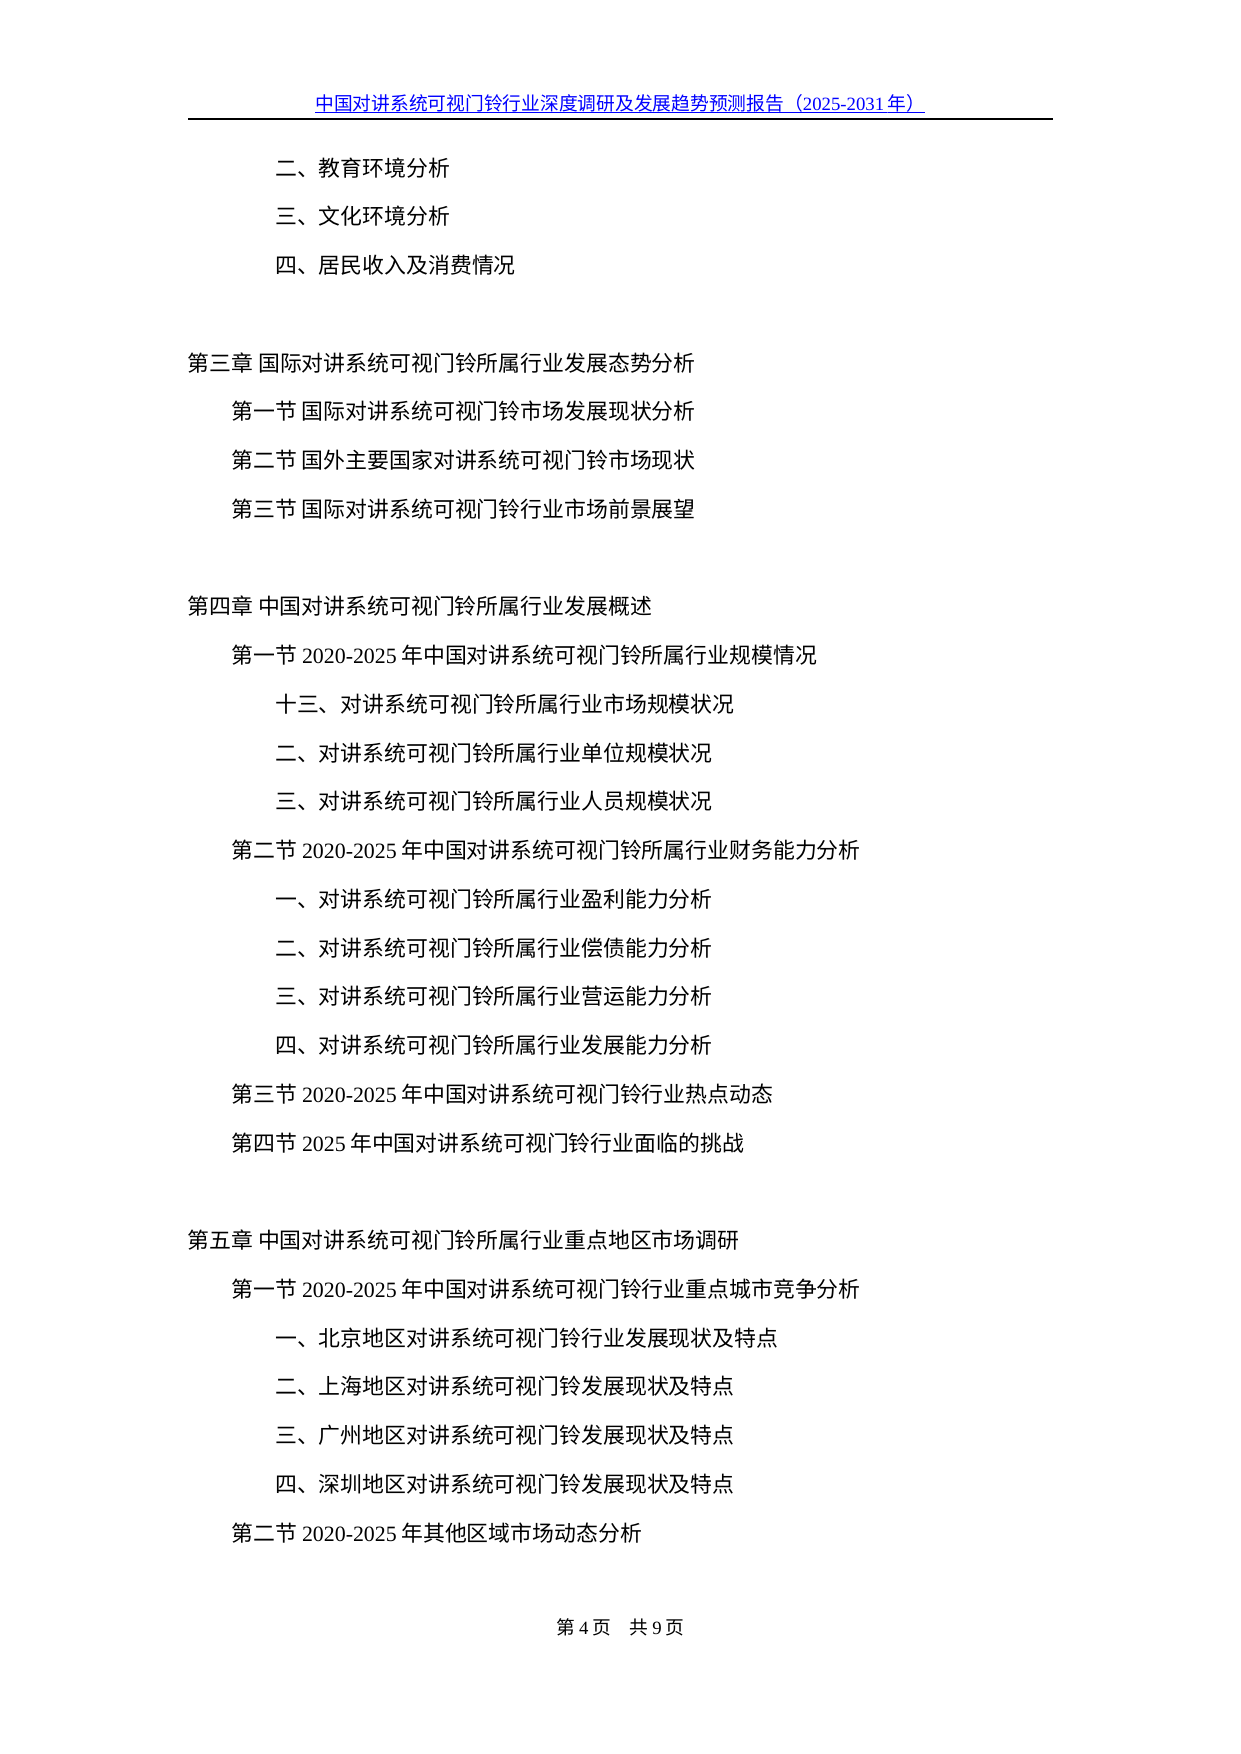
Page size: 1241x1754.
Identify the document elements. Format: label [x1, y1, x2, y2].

text [187, 150, 1053, 1548]
